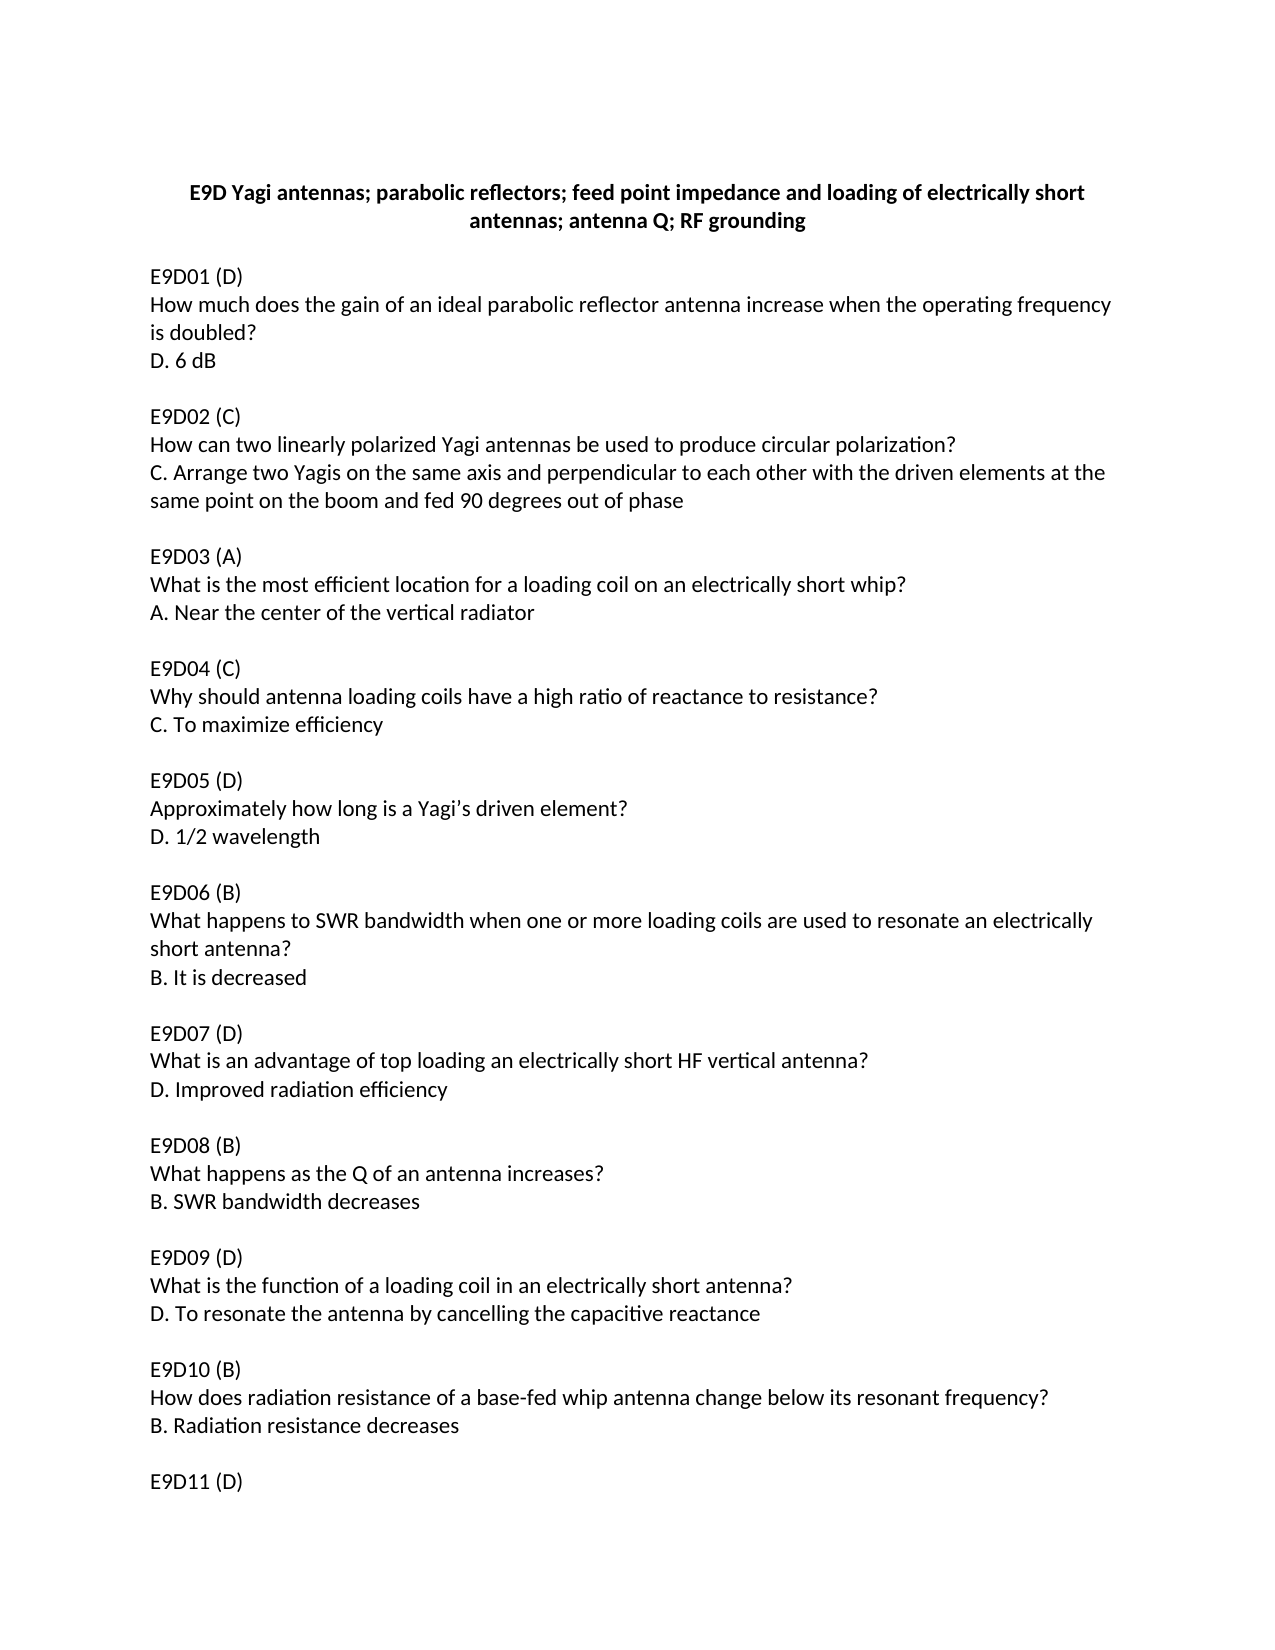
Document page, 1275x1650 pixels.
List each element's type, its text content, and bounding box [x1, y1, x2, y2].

text What happens to SWR bandwidth when one or more loading coils are used to resonate an electrically short antenna? [150, 907, 1125, 963]
text D. Improved radiation efficiency [150, 1075, 1125, 1103]
text What is an advantage of top loading an electrically short HF vertical antenna? [150, 1047, 1125, 1075]
text Why should antenna loading coils have a high ratio of reactance to resistance? [150, 682, 1125, 710]
text E9D05 (D) [150, 766, 1125, 794]
text D. To resonate the antenna by cancelling the capacitive reactance [150, 1299, 1125, 1327]
text E9D09 (D) [150, 1243, 1125, 1271]
text D. 1/2 wavelength [150, 822, 1125, 851]
text E9D03 (A) [150, 542, 1125, 570]
text B. SWR bandwidth decreases [150, 1187, 1125, 1215]
text B. Radiation resistance decreases [150, 1411, 1125, 1439]
text How much does the gain of an ideal parabolic reflector antenna increase when the operating frequency is doubled? [150, 290, 1125, 346]
text How does radiation resistance of a base-fed whip antenna change below its resonant frequency? [150, 1383, 1125, 1411]
text Approximately how long is a Yagi’s driven element? [150, 794, 1125, 822]
text B. It is decreased [150, 963, 1125, 991]
text E9D10 (B) [150, 1355, 1125, 1383]
text E9D06 (B) [150, 878, 1125, 907]
text E9D07 (D) [150, 1019, 1125, 1047]
text E9D01 (D) [150, 262, 1125, 290]
text D. 6 dB [150, 346, 1125, 374]
text E9D04 (C) [150, 654, 1125, 682]
text E9D08 (B) [150, 1131, 1125, 1159]
text What is the most efficient location for a loading coil on an electrically short whip? [150, 570, 1125, 598]
text C. Arrange two Yagis on the same axis and perpendicular to each other with the driven elements at the same point on the boom and fed 90 degrees out of phase [150, 458, 1125, 514]
text How can two linearly polarized Yagi antennas be used to produce circular polarization? [150, 430, 1125, 458]
text What is the function of a loading coil in an electrically short antenna? [150, 1271, 1125, 1299]
text E9D02 (C) [150, 402, 1125, 430]
text E9D11 (D) [150, 1467, 1125, 1495]
text What happens as the Q of an antenna increases? [150, 1159, 1125, 1187]
text E9D Yagi antennas; parabolic reflectors; feed point impedance and loading of electrically short antennas; antenna Q; RF grounding [150, 178, 1125, 234]
text C. To maximize efficiency [150, 710, 1125, 738]
text A. Near the center of the vertical radiator [150, 598, 1125, 626]
